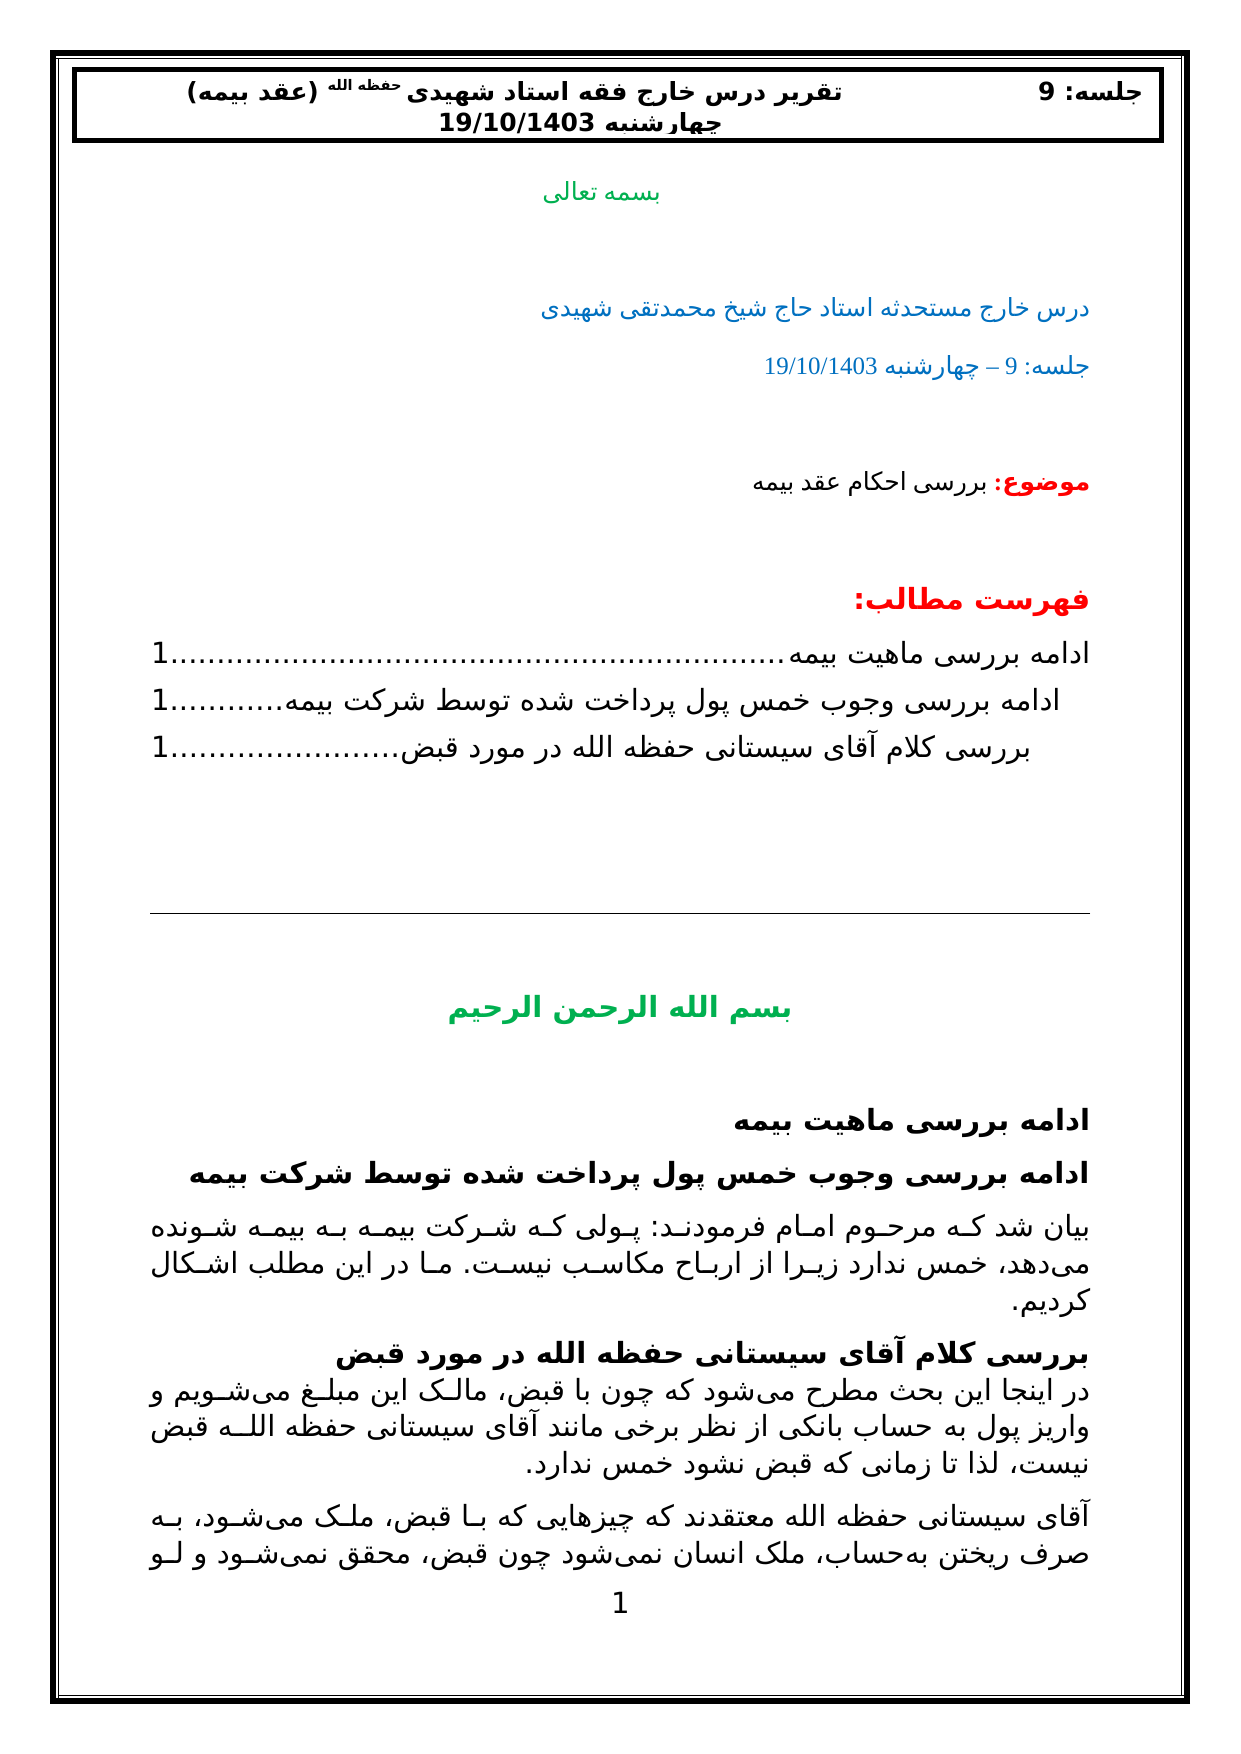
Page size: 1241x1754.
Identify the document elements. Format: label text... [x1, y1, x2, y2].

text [150, 1499, 1090, 1570]
subtitle ادامه بررسی وجوب خمس پول پرداخت شده توسط شرکت بیمه [150, 1156, 1090, 1190]
text درس خارج مستحدثه استاد حاج شیخ محمدتقی شهیدی [150, 293, 1090, 322]
text بسمه تعالی [150, 177, 1053, 206]
text موضوع: بررسی احکام عقد بیمه [150, 467, 1090, 496]
subtitle ادامه بررسی ماهیت بیمه [150, 1103, 1090, 1137]
text در اینجا این بحث مطرح می‌‌شود که چون با قبض، مالک این مبلغ می‌‌شویم و واریز پول به ‌حساب بانکی از نظر برخی مانند آقای سیستانی حفظه الله قبض نیست، لذا تا زمانی که قبض نشود خمس ندارد. [150, 1373, 1090, 1480]
subtitle بررسی کلام آقای سیستانی حفظه الله در مورد قبض [150, 1336, 1090, 1370]
text جلسه: 9 – ‌چهارشنبه 19/10/1403 [150, 351, 1090, 380]
text بیان شد که مرحوم امام فرمودند: پولی که شرکت بیمه به بیمه شونده می‌دهد، خمس ندارد زیرا از ارباح مکاسب نیست. ما در این مطلب اشکال کردیم. [150, 1209, 1090, 1317]
text بسم الله الرحمن الرحیم [150, 990, 1090, 1024]
